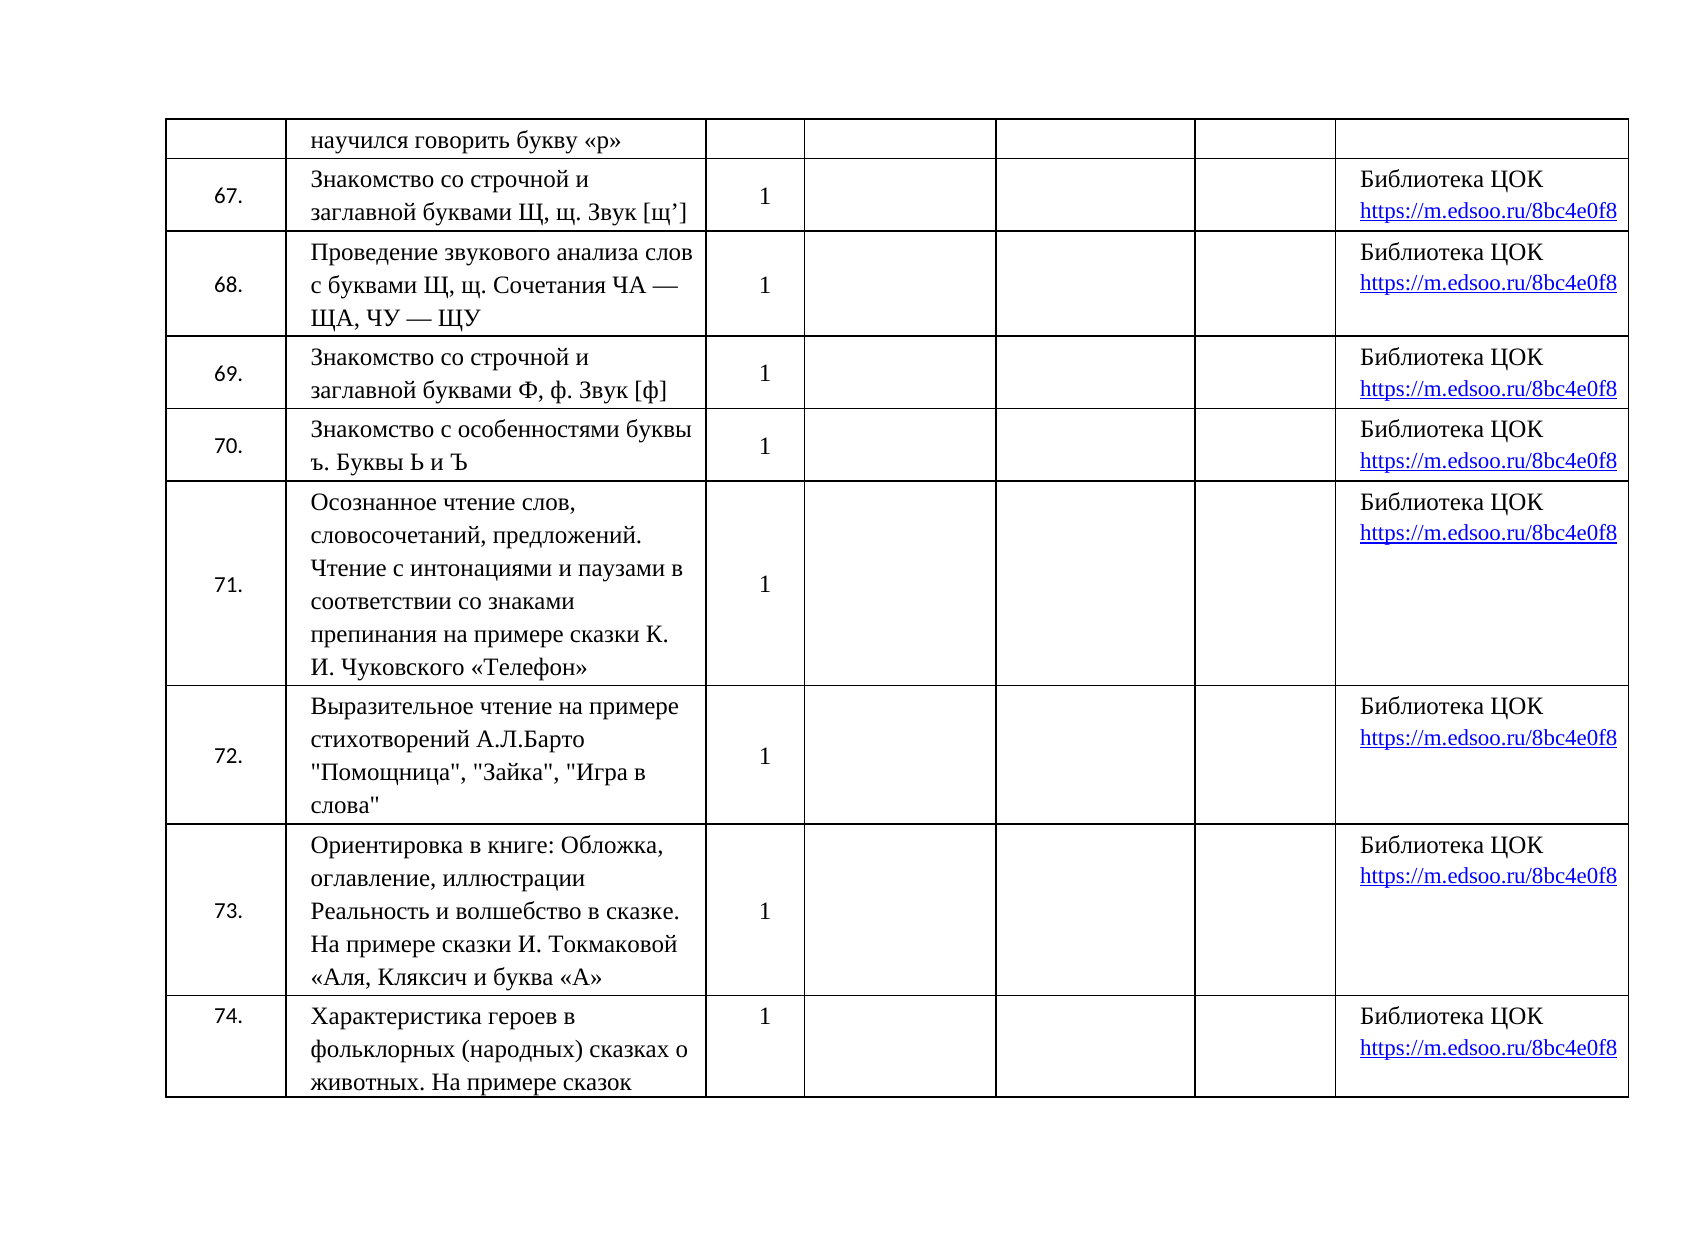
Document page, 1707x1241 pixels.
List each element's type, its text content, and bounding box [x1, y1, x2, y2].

table_cell Библиотека ЦОК https://m.edsoo.ru/8bc4e0f8 [1336, 232, 1628, 335]
table_cell [805, 120, 995, 157]
table_cell Библиотека ЦОК https://m.edsoo.ru/8bc4e0f8 [1336, 686, 1628, 823]
table_cell 1 [707, 825, 804, 994]
table_cell [997, 996, 1194, 1096]
table_cell [167, 232, 285, 335]
table_cell [167, 686, 285, 823]
table_cell [1196, 409, 1335, 480]
table_cell [167, 996, 285, 1096]
table_cell [167, 120, 285, 157]
table_cell 1 [707, 337, 804, 408]
table_cell Библиотека ЦОК https://m.edsoo.ru/8bc4e0f8 [1336, 825, 1628, 994]
table_cell [997, 409, 1194, 480]
table_cell [1196, 825, 1335, 994]
table_cell [1196, 120, 1335, 157]
table_cell [1196, 232, 1335, 335]
table_cell Библиотека ЦОК https://m.edsoo.ru/8bc4e0f8 [1336, 482, 1628, 684]
table_cell [805, 482, 995, 684]
table_cell Библиотека ЦОК https://m.edsoo.ru/8bc4e0f8 [1336, 409, 1628, 480]
table_cell [997, 482, 1194, 684]
table_cell [805, 825, 995, 994]
table_cell Библиотека ЦОК https://m.edsoo.ru/8bc4e0f8 [1336, 337, 1628, 408]
table_cell 1 [707, 120, 804, 157]
table_cell 1 [707, 232, 804, 335]
table_cell Знакомство со строчной и заглавной буквами Ф, ф. Звук [ф] [287, 337, 705, 408]
table_cell 1 [707, 159, 804, 230]
table_cell Библиотека ЦОК https://m.edsoo.ru/8bc4e0f8 [1336, 159, 1628, 230]
table_cell Ориентировка в книге: Обложка, оглавление, иллюстрации Реальность и волшебство в сказке. На примере сказки И. Токмаковой «Аля, Кляксич и буква «А» [287, 825, 705, 994]
table_cell 1 [707, 996, 804, 1096]
table_cell [805, 686, 995, 823]
table_cell [1196, 482, 1335, 684]
table_cell [167, 409, 285, 480]
table_cell Осознанное чтение слов, словосочетаний, предложений. Чтение с интонациями и паузами в соответствии со знаками препинания на примере сказки К. И. Чуковского «Телефон» [287, 482, 705, 684]
table_cell [1196, 686, 1335, 823]
table_cell [997, 232, 1194, 335]
table_cell [167, 337, 285, 408]
table_cell [1196, 337, 1335, 408]
table_cell 1 [707, 686, 804, 823]
table_cell [805, 409, 995, 480]
table_cell [805, 159, 995, 230]
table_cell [287, 996, 705, 1096]
table_cell [805, 996, 995, 1096]
table_cell [997, 686, 1194, 823]
table_cell [997, 825, 1194, 994]
table_cell [167, 825, 285, 994]
table_cell [997, 159, 1194, 230]
table_cell 1 [707, 482, 804, 684]
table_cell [287, 120, 705, 157]
table_cell Выразительное чтение на примере стихотворений А.Л.Барто "Помощница", "Зайка", "Игра в слова" [287, 686, 705, 823]
table_cell Знакомство с особенностями буквы ъ. Буквы Ь и Ъ [287, 409, 705, 480]
table_cell Знакомство со строчной и заглавной буквами Щ, щ. Звук [щ’] [287, 159, 705, 230]
table_cell [167, 159, 285, 230]
table_cell Проведение звукового анализа слов с буквами Щ, щ. Сочетания ЧА — ЩА, ЧУ — ЩУ [287, 232, 705, 335]
table_cell [997, 337, 1194, 408]
table_cell [1196, 159, 1335, 230]
table_cell [805, 337, 995, 408]
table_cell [1336, 996, 1628, 1096]
table_cell [1196, 996, 1335, 1096]
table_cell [1336, 120, 1628, 157]
table_cell [167, 482, 285, 684]
table_cell [997, 120, 1194, 157]
table_cell [805, 232, 995, 335]
table_cell 1 [707, 409, 804, 480]
